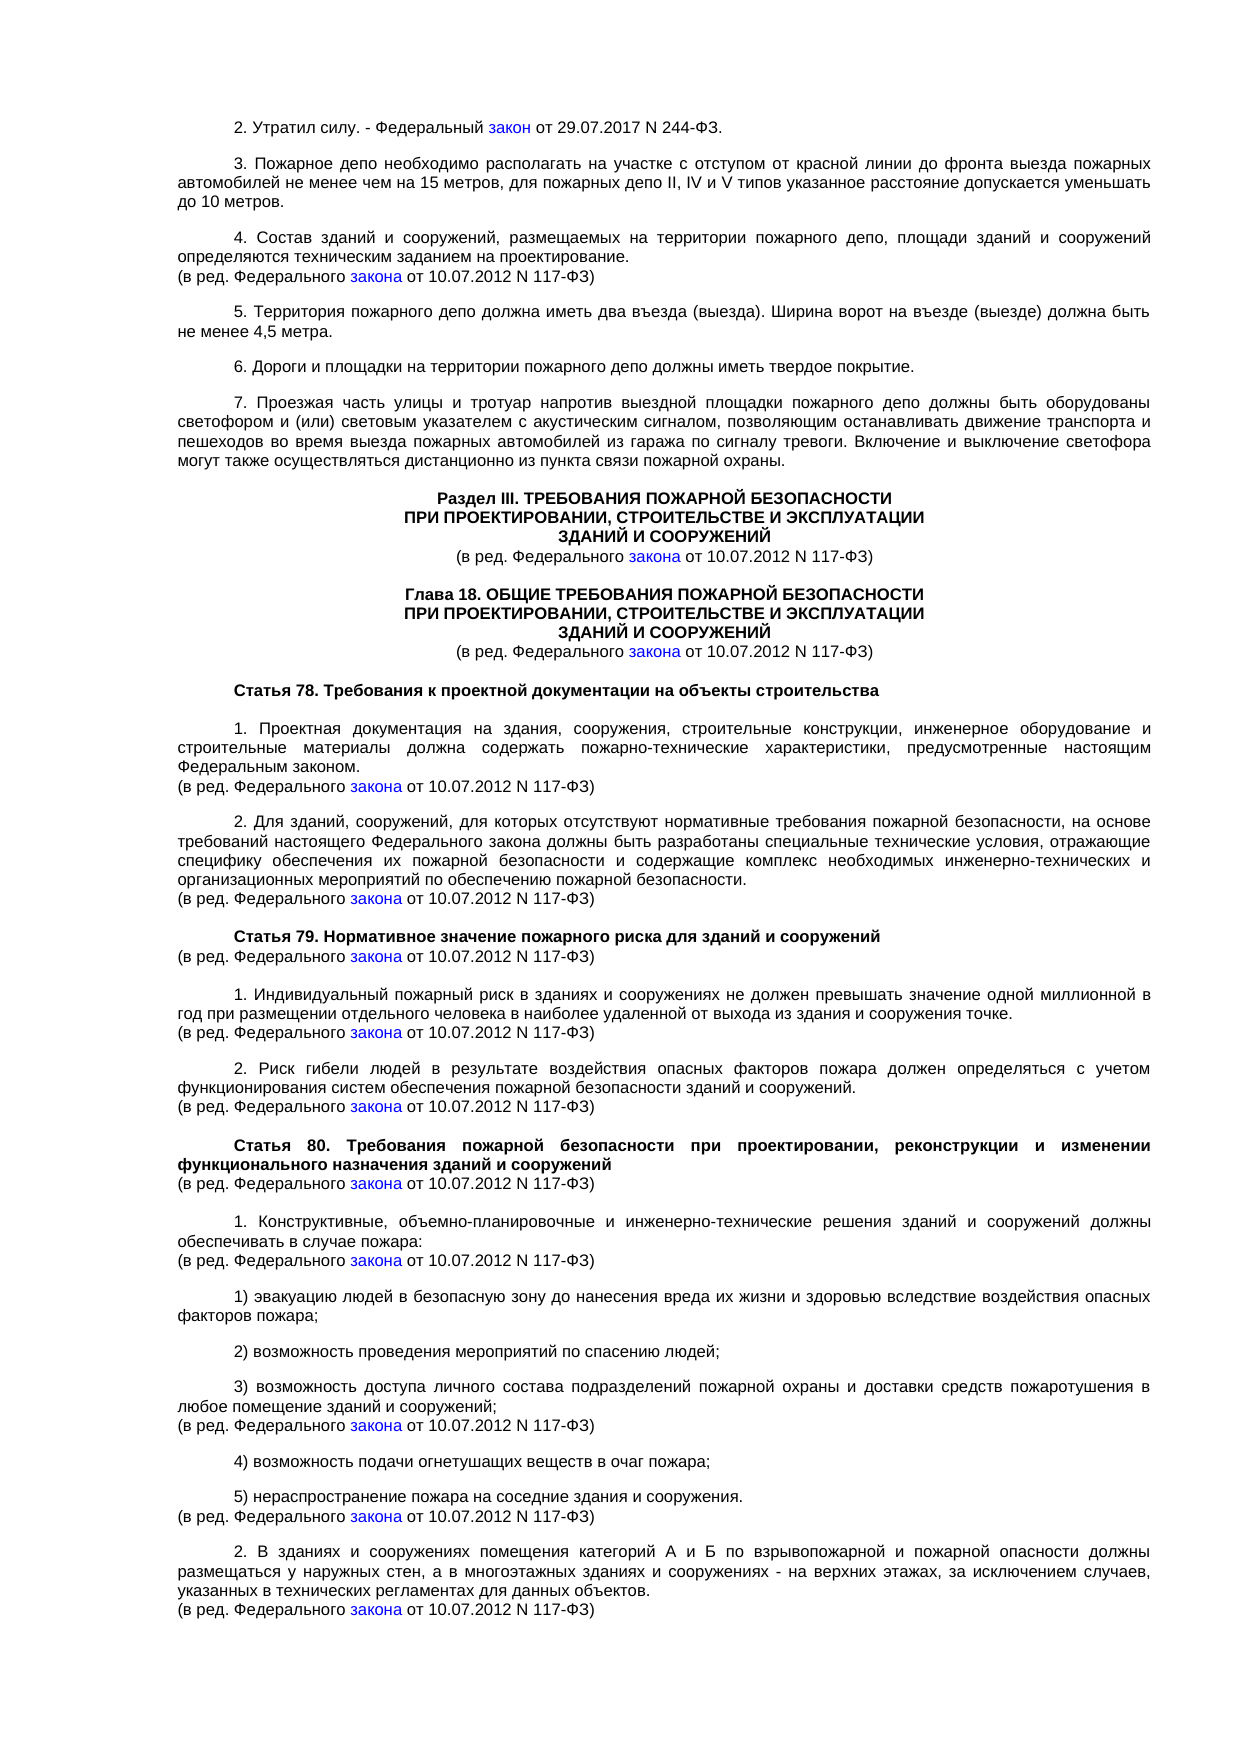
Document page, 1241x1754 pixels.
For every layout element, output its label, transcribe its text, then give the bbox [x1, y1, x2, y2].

text Статья 79. Нормативное значение пожарного риска для зданий и сооружений [177, 927, 1152, 946]
text (в ред. Федерального закона от 10.07.2012 N 117-ФЗ) [177, 642, 1152, 661]
text (в ред. Федерального закона от 10.07.2012 N 117-ФЗ) [177, 546, 1152, 566]
text 2. Риск гибели людей в результате воздействия опасных факторов пожара должен определяться с учетом функционирования систем обеспечения пожарной безопасности зданий и сооружений. [177, 1059, 1152, 1097]
text 4. Состав зданий и сооружений, размещаемых на территории пожарного депо, площади зданий и сооружений определяются техническим заданием на проектирование. [177, 228, 1152, 266]
text 2. Для зданий, сооружений, для которых отсутствуют нормативные требования пожарной безопасности, на основе требований настоящего Федерального закона должны быть разработаны специальные технические условия, отражающие специфику обеспечения их пожарной безопасности и содержащие комплекс необходимых инженерно-технических и организационных мероприятий по обеспечению пожарной безопасности. [177, 812, 1152, 889]
text 2) возможность проведения мероприятий по спасению людей; [177, 1341, 1152, 1361]
text Статья 78. Требования к проектной документации на объекты строительства [177, 681, 1152, 700]
text 3. Пожарное депо необходимо располагать на участке с отступом от красной линии до фронта выезда пожарных автомобилей не менее чем на 15 метров, для пожарных депо II, IV и V типов указанное расстояние допускается уменьшать до 10 метров. [177, 154, 1152, 211]
text 3) возможность доступа личного состава подразделений пожарной охраны и доставки средств пожаротушения в любое помещение зданий и сооружений; [177, 1377, 1152, 1416]
text Раздел III. ТРЕБОВАНИЯ ПОЖАРНОЙ БЕЗОПАСНОСТИ [177, 489, 1152, 508]
text 1. Проектная документация на здания, сооружения, строительные конструкции, инженерное оборудование и строительные материалы должна содержать пожарно-технические характеристики, предусмотренные настоящим Федеральным законом. [177, 719, 1152, 776]
text ЗДАНИЙ И СООРУЖЕНИЙ [177, 527, 1152, 546]
text (в ред. Федерального закона от 10.07.2012 N 117-ФЗ) [177, 1416, 1152, 1435]
text (в ред. Федерального закона от 10.07.2012 N 117-ФЗ) [177, 946, 1152, 966]
text 2. В зданиях и сооружениях помещения категорий А и Б по взрывопожарной и пожарной опасности должны размещаться у наружных стен, а в многоэтажных зданиях и сооружениях - на верхних этажах, за исключением случаев, указанных в технических регламентах для данных объектов. [177, 1542, 1152, 1600]
text (в ред. Федерального закона от 10.07.2012 N 117-ФЗ) [177, 889, 1152, 908]
text (в ред. Федерального закона от 10.07.2012 N 117-ФЗ) [177, 776, 1152, 796]
text Глава 18. ОБЩИЕ ТРЕБОВАНИЯ ПОЖАРНОЙ БЕЗОПАСНОСТИ [177, 585, 1152, 604]
text 7. Проезжая часть улицы и тротуар напротив выездной площадки пожарного депо должны быть оборудованы светофором и (или) световым указателем с акустическим сигналом, позволяющим останавливать движение транспорта и пешеходов во время выезда пожарных автомобилей из гаража по сигналу тревоги. Включение и выключение светофора могут также осуществляться дистанционно из пункта связи пожарной охраны. [177, 393, 1152, 470]
text 4) возможность подачи огнетушащих веществ в очаг пожара; [177, 1451, 1152, 1471]
text 6. Дороги и площадки на территории пожарного депо должны иметь твердое покрытие. [177, 357, 1152, 376]
text ПРИ ПРОЕКТИРОВАНИИ, СТРОИТЕЛЬСТВЕ И ЭКСПЛУАТАЦИИ [177, 604, 1152, 623]
text 1) эвакуацию людей в безопасную зону до нанесения вреда их жизни и здоровью вследствие воздействия опасных факторов пожара; [177, 1286, 1152, 1325]
text ПРИ ПРОЕКТИРОВАНИИ, СТРОИТЕЛЬСТВЕ И ЭКСПЛУАТАЦИИ [177, 508, 1152, 527]
text (в ред. Федерального закона от 10.07.2012 N 117-ФЗ) [177, 1251, 1152, 1270]
text (в ред. Федерального закона от 10.07.2012 N 117-ФЗ) [177, 266, 1152, 286]
text (в ред. Федерального закона от 10.07.2012 N 117-ФЗ) [177, 1023, 1152, 1042]
text 5) нераспространение пожара на соседние здания и сооружения. [177, 1487, 1152, 1506]
text 1. Конструктивные, объемно-планировочные и инженерно-технические решения зданий и сооружений должны обеспечивать в случае пожара: [177, 1212, 1152, 1251]
text 1. Индивидуальный пожарный риск в зданиях и сооружениях не должен превышать значение одной миллионной в год при размещении отдельного человека в наиболее удаленной от выхода из здания и сооружения точке. [177, 985, 1152, 1023]
text (в ред. Федерального закона от 10.07.2012 N 117-ФЗ) [177, 1506, 1152, 1526]
text (в ред. Федерального закона от 10.07.2012 N 117-ФЗ) [177, 1097, 1152, 1116]
text ЗДАНИЙ И СООРУЖЕНИЙ [177, 623, 1152, 642]
text (в ред. Федерального закона от 10.07.2012 N 117-ФЗ) [177, 1174, 1152, 1193]
text (в ред. Федерального закона от 10.07.2012 N 117-ФЗ) [177, 1600, 1152, 1619]
text 5. Территория пожарного депо должна иметь два въезда (выезда). Ширина ворот на въезде (выезде) должна быть не менее 4,5 метра. [177, 302, 1152, 341]
text Статья 80. Требования пожарной безопасности при проектировании, реконструкции и изменении функционального назначения зданий и сооружений [177, 1136, 1152, 1174]
text 2. Утратил силу. - Федеральный закон от 29.07.2017 N 244-ФЗ. [177, 118, 1152, 137]
